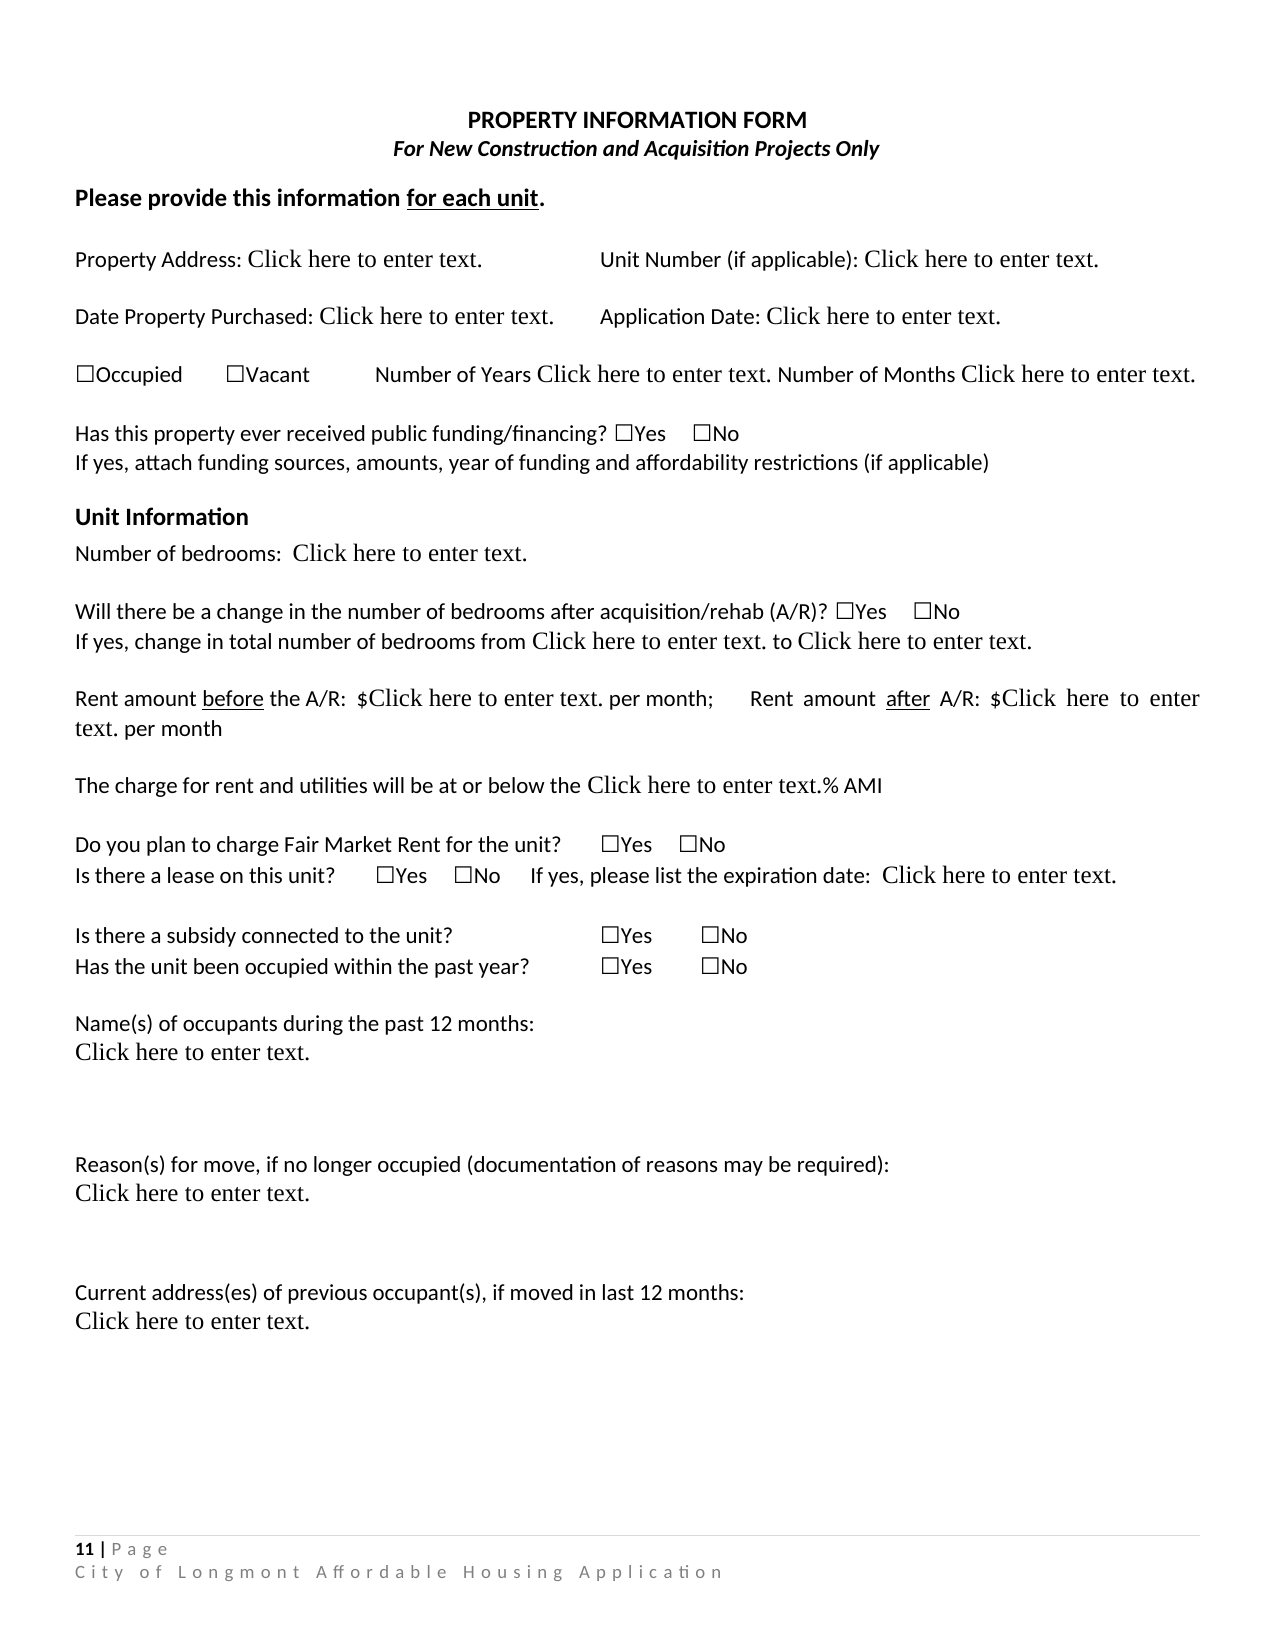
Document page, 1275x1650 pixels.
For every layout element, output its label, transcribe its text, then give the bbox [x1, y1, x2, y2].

text Has the unit been occupied within the past year? Yes No [75, 950, 1200, 981]
text If yes, change in total number of bedrooms from to [75, 626, 1200, 656]
text Number of bedrooms: [75, 538, 1200, 567]
text Date Property Purchased: Application Date: [75, 301, 1200, 330]
subtitle Please provide this information for each unit. [75, 183, 1200, 213]
text Reason(s) for move, if no longer occupied (documentation of reasons may be required): [75, 1150, 1200, 1178]
text For New Construction and Acquisition Projects Only [75, 134, 1200, 162]
text Rent amount before the A/R: $ per month; Rent amount after A/R: $ per month [75, 683, 1200, 742]
text Property Address: Unit Number (if applicable): [75, 244, 1200, 273]
text Is there a subsidy connected to the unit? Yes No [75, 919, 1200, 950]
text Is there a lease on this unit? Yes No If yes, please list the expiration date: [75, 859, 1200, 890]
text Occupied Vacant Number of Years Number of Months [75, 358, 1200, 389]
subtitle Unit Information [75, 501, 1200, 532]
text PROPERTY INFORMATION FORM [75, 104, 1200, 134]
text Will there be a change in the number of bedrooms after acquisition/rehab (A/R)? Yes No [75, 595, 1200, 626]
text If yes, attach funding sources, amounts, year of funding and affordability restrictions (if applicable) [75, 448, 1200, 476]
text The charge for rent and utilities will be at or below the % AMI [75, 770, 1200, 799]
text Do you plan to charge Fair Market Rent for the unit? Yes No [75, 827, 1200, 859]
text Name(s) of occupants during the past 12 months: [75, 1009, 1200, 1037]
text Has this property ever received public funding/financing? Yes No [75, 417, 1200, 448]
text Current address(es) of previous occupant(s), if moved in last 12 months: [75, 1278, 1200, 1306]
